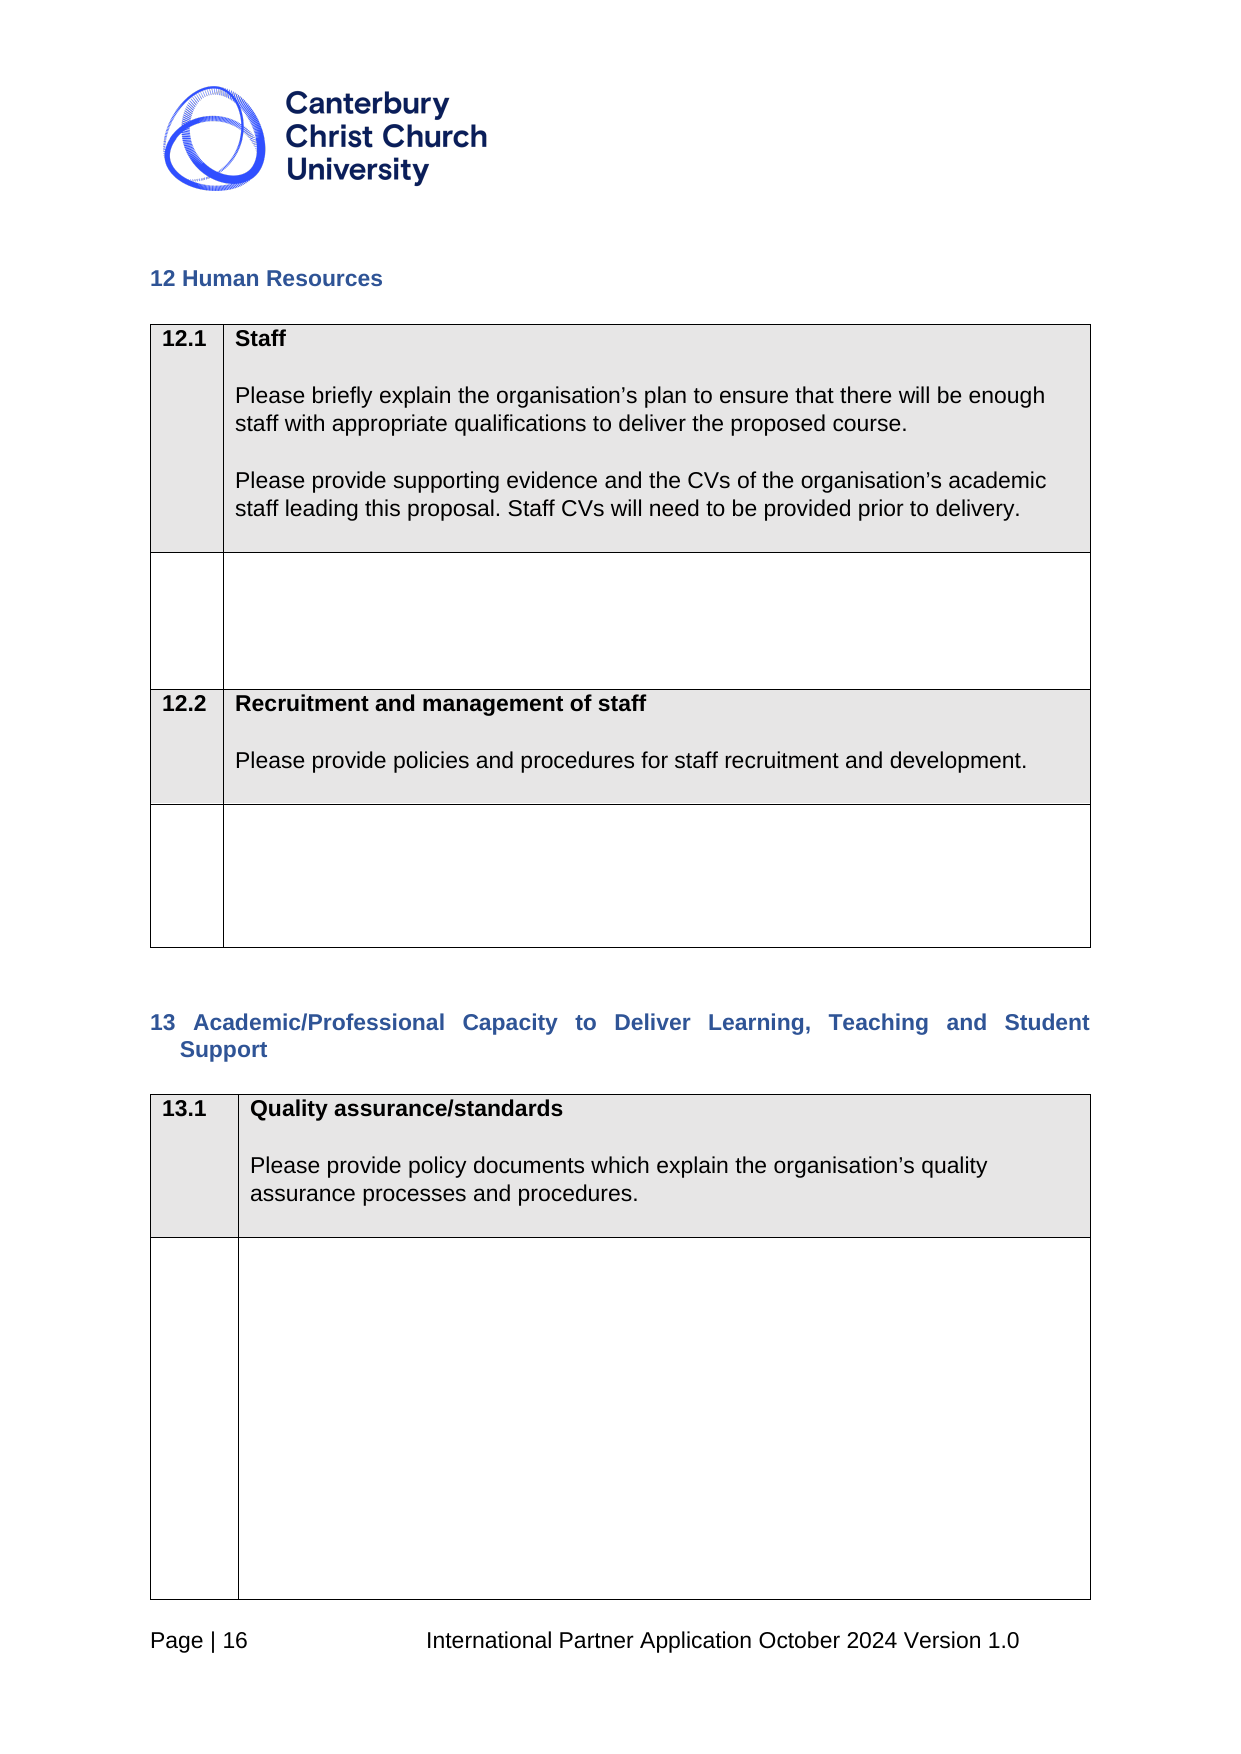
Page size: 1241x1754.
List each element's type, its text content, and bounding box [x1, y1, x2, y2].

table_cell [151, 805, 223, 947]
table_header 13.1 [151, 1095, 238, 1237]
table_header Quality assurance/standards Please provide policy documents which explain the organisation’s quality assurance processes and procedures. [239, 1095, 1090, 1237]
table_cell 12.2 [151, 690, 223, 803]
table_cell [224, 553, 1090, 689]
table_cell [151, 1238, 238, 1599]
table_cell Recruitment and management of staff Please provide policies and procedures for staff recruitment and development. [224, 690, 1090, 803]
picture [150, 73, 499, 204]
table_cell [151, 553, 223, 689]
table_header 12.1 [151, 325, 223, 552]
text 12 Human Resources [150, 265, 1090, 292]
table_cell [224, 805, 1090, 947]
table_cell [239, 1238, 1090, 1599]
table_header Staff Please briefly explain the organisation’s plan to ensure that there will be enough staff with appropriate qualifications to deliver the proposed course. Please provide supporting evidence and the CVs of the organisation’s academic staff leading this proposal. Staff CVs will need to be provided prior to delivery. [224, 325, 1090, 552]
text 13 Academic/Professional Capacity to Deliver Learning, Teaching and Student Support [150, 1009, 1090, 1062]
